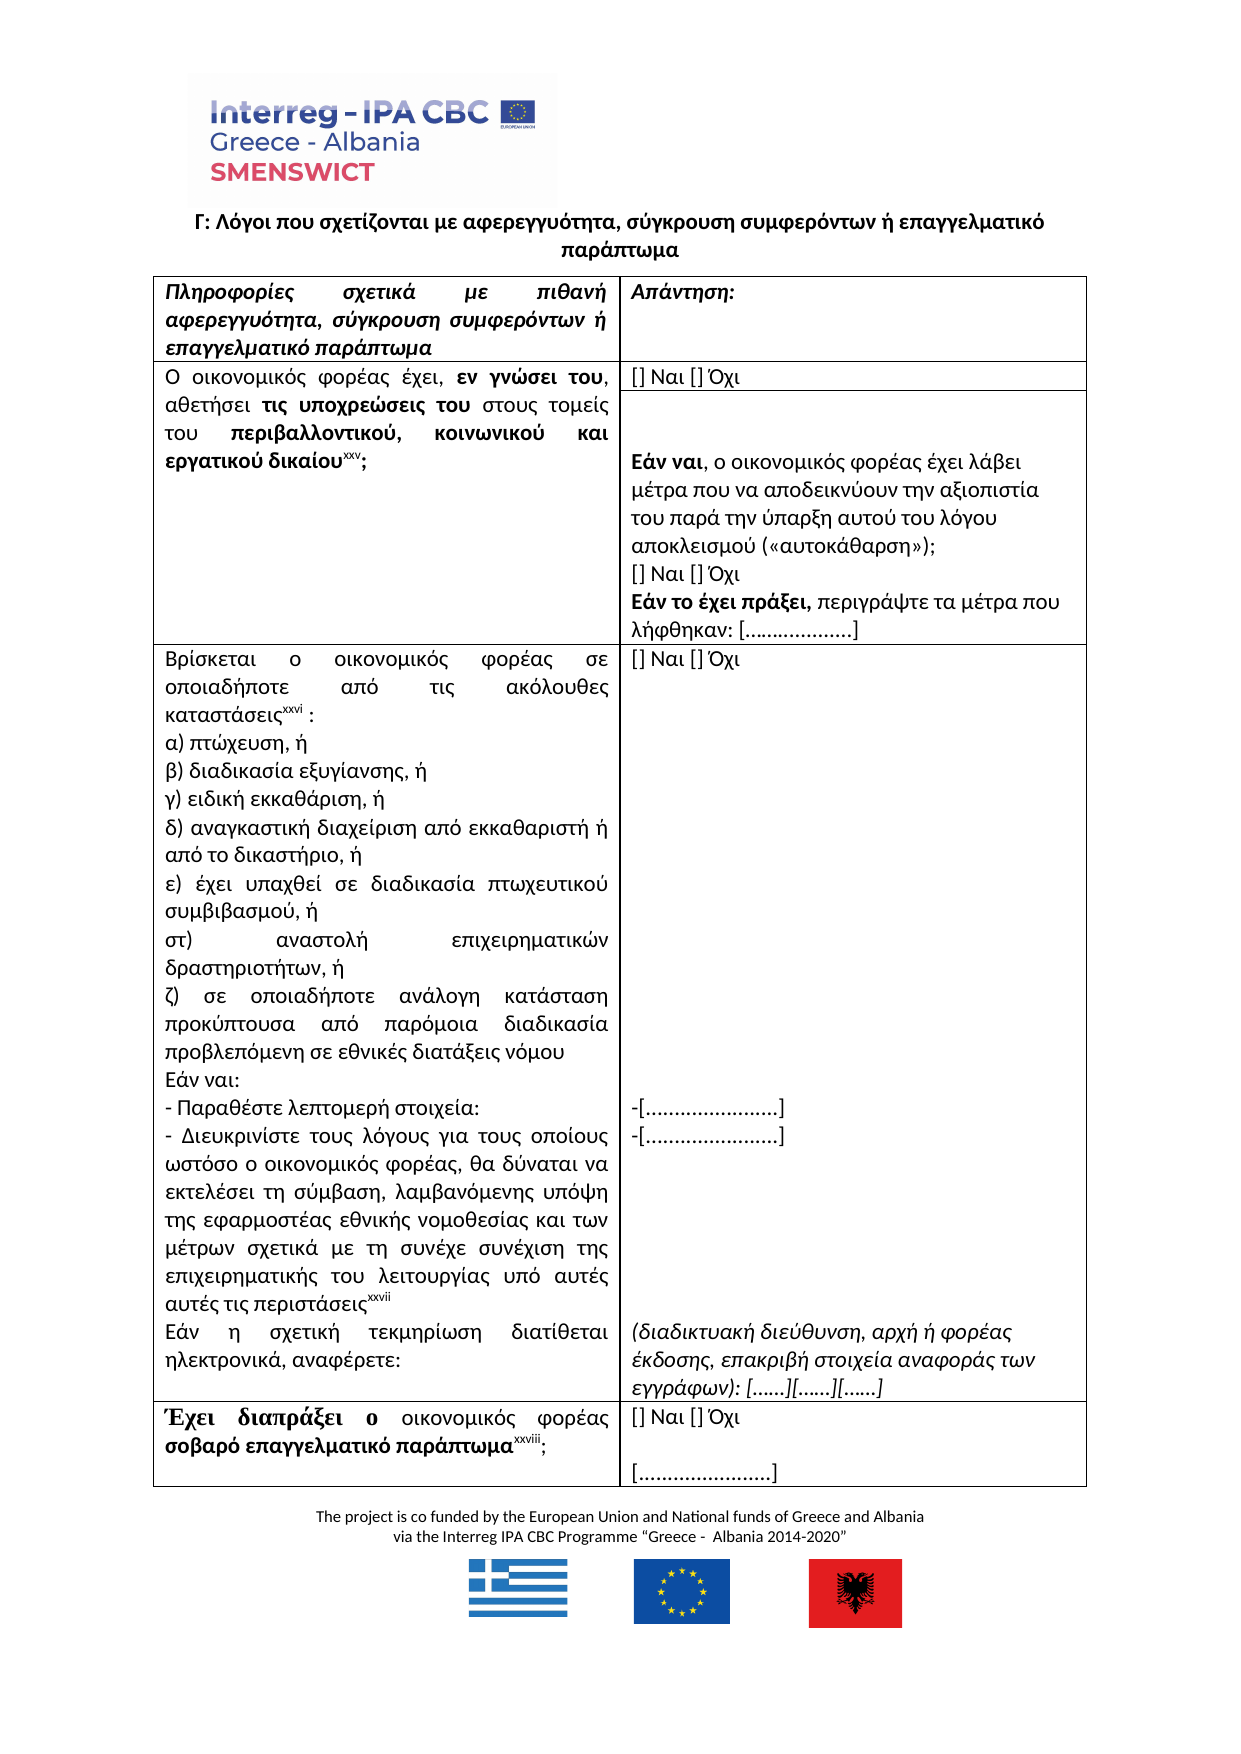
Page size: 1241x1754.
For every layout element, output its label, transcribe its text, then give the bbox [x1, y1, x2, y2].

picture [468, 1559, 568, 1617]
table_cell [] Ναι [] Όχι [.......................] [621, 1402, 1086, 1486]
table_cell [] Ναι [] Όχι -[.......................] -[.......................] (διαδικτυακή διεύθυνση, αρχή ή φορέας έκδοσης, επακριβή στοιχεία αναφοράς των εγγράφων): [……][……][……] [621, 645, 1086, 1401]
picture [187, 73, 558, 208]
picture [808, 1559, 903, 1628]
table_header Πληροφορίες σχετικά με πιθανή αφερεγγυότητα, σύγκρουση συμφερόντων ή επαγγελματικό παράπτωμα [154, 277, 619, 361]
table_header Απάντηση: [621, 277, 1086, 361]
table_cell Εάν ναι, ο οικονομικός φορέας έχει λάβει μέτρα που να αποδεικνύουν την αξιοπιστία του παρά την ύπαρξη αυτού του λόγου αποκλεισμού («αυτοκάθαρση»); [] Ναι [] Όχι Εάν το έχει πράξει, περιγράψτε τα μέτρα που λήφθηκαν: […….............] [621, 391, 1086, 643]
table_cell Βρίσκεται ο οικονομικός φορέας σε οποιαδήποτε από τις ακόλουθες καταστάσεις : α) πτώχευση, ή β) διαδικασία εξυγίανσης, ή γ) ειδική εκκαθάριση, ή δ) αναγκαστική διαχείριση από εκκαθαριστή ή από το δικαστήριο, ή ε) έχει υπαχθεί σε διαδικασία πτωχευτικού συμβιβασμού, ή στ) αναστολή επιχειρηματικών δραστηριοτήτων, ή ζ) σε οποιαδήποτε ανάλογη κατάσταση προκύπτουσα από παρόμοια διαδικασία προβλεπόμενη σε εθνικές διατάξεις νόμου Εάν ναι: - Παραθέστε λεπτομερή στοιχεία: - Διευκρινίστε τους λόγους για τους οποίους ωστόσο ο οικονομικός φορέας, θα δύναται να εκτελέσει τη σύμβαση, λαμβανόμενης υπόψη της εφαρμοστέας εθνικής νομοθεσίας και των μέτρων σχετικά με τη συνέχε συνέχιση της επιχειρηματικής του λειτουργίας υπό αυτές αυτές τις περιστάσεις Εάν η σχετική τεκμηρίωση διατίθεται ηλεκτρονικά, αναφέρετε: [154, 645, 619, 1401]
text Γ: Λόγοι που σχετίζονται με αφερεγγυότητα, σύγκρουση συμφερόντων ή επαγγελματικό παράπτωμα [187, 207, 1053, 263]
table_cell [] Ναι [] Όχι [621, 362, 1086, 390]
picture [633, 1559, 730, 1624]
table_cell Έχει διαπράξει ο οικονομικός φορέας σοβαρό επαγγελματικό παράπτωμα; Εάν ναι, να αναφερθούν λεπτομερείς πληροφορίες: [154, 1402, 619, 1486]
table_cell Ο οικονομικός φορέας έχει, εν γνώσει του, αθετήσει τις υποχρεώσεις του στους τομείς του περιβαλλοντικού, κοινωνικού και εργατικού δικαίου; [154, 362, 619, 643]
